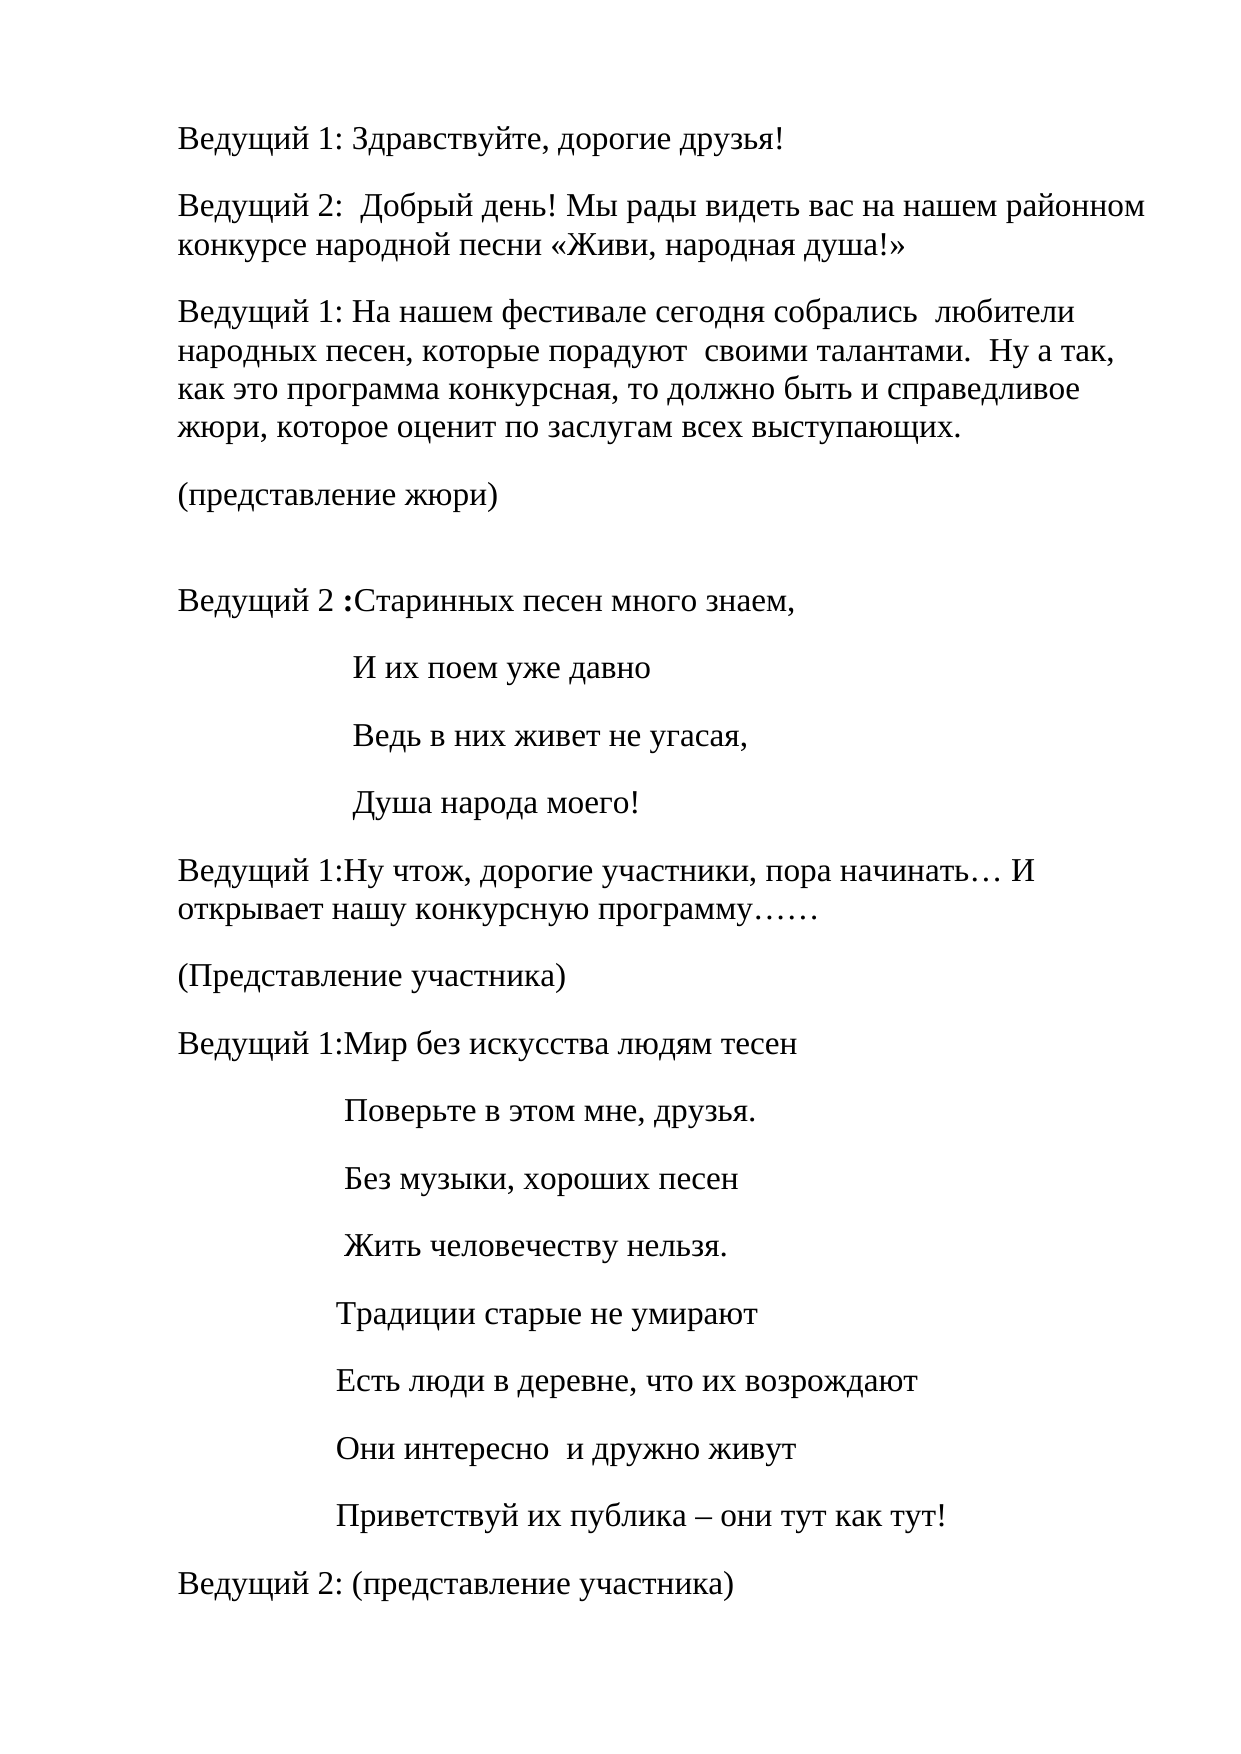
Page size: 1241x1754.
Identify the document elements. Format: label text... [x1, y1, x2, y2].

text Ведущий 2 :Старинных песен много знаем, [177, 541, 1152, 618]
text (Представление участника) [177, 956, 1152, 994]
text Приветствуй их публика – они тут как тут! [177, 1496, 1152, 1534]
text Традиции старые не умирают [177, 1293, 1152, 1331]
text Душа народа моего! [177, 782, 1152, 821]
text Ведущий 1: Здравствуйте, дорогие друзья! [177, 118, 1152, 156]
text Ведущий 2: Добрый день! Мы рады видеть вас на нашем районном конкурсе народной песни «Живи, народная душа!» [177, 186, 1152, 262]
text Они интересно и дружно живут [177, 1428, 1152, 1466]
text Есть люди в деревне, что их возрождают [177, 1361, 1152, 1399]
text (представление жюри) [177, 474, 1152, 512]
text Жить человечеству нельзя. [177, 1226, 1152, 1264]
text И их поем уже давно [177, 647, 1152, 686]
text Ведущий 1: На нашем фестивале сегодня собрались любители народных песен, которые порадуют своими талантами. Ну а так, как это программа конкурсная, то должно быть и справедливое жюри, которое оценит по заслугам всех выступающих. [177, 291, 1152, 445]
text Ведь в них живет не угасая, [177, 715, 1152, 753]
text Без музыки, хороших песен [177, 1158, 1152, 1196]
text Поверьте в этом мне, друзья. [177, 1091, 1152, 1129]
text Ведущий 1:Мир без искусства людям тесен [177, 1023, 1152, 1061]
text Ведущий 2: (представление участника) [177, 1563, 1152, 1601]
text Ведущий 1:Ну чтож, дорогие участники, пора начинать… И открывает нашу конкурсную программу…… [177, 850, 1152, 926]
